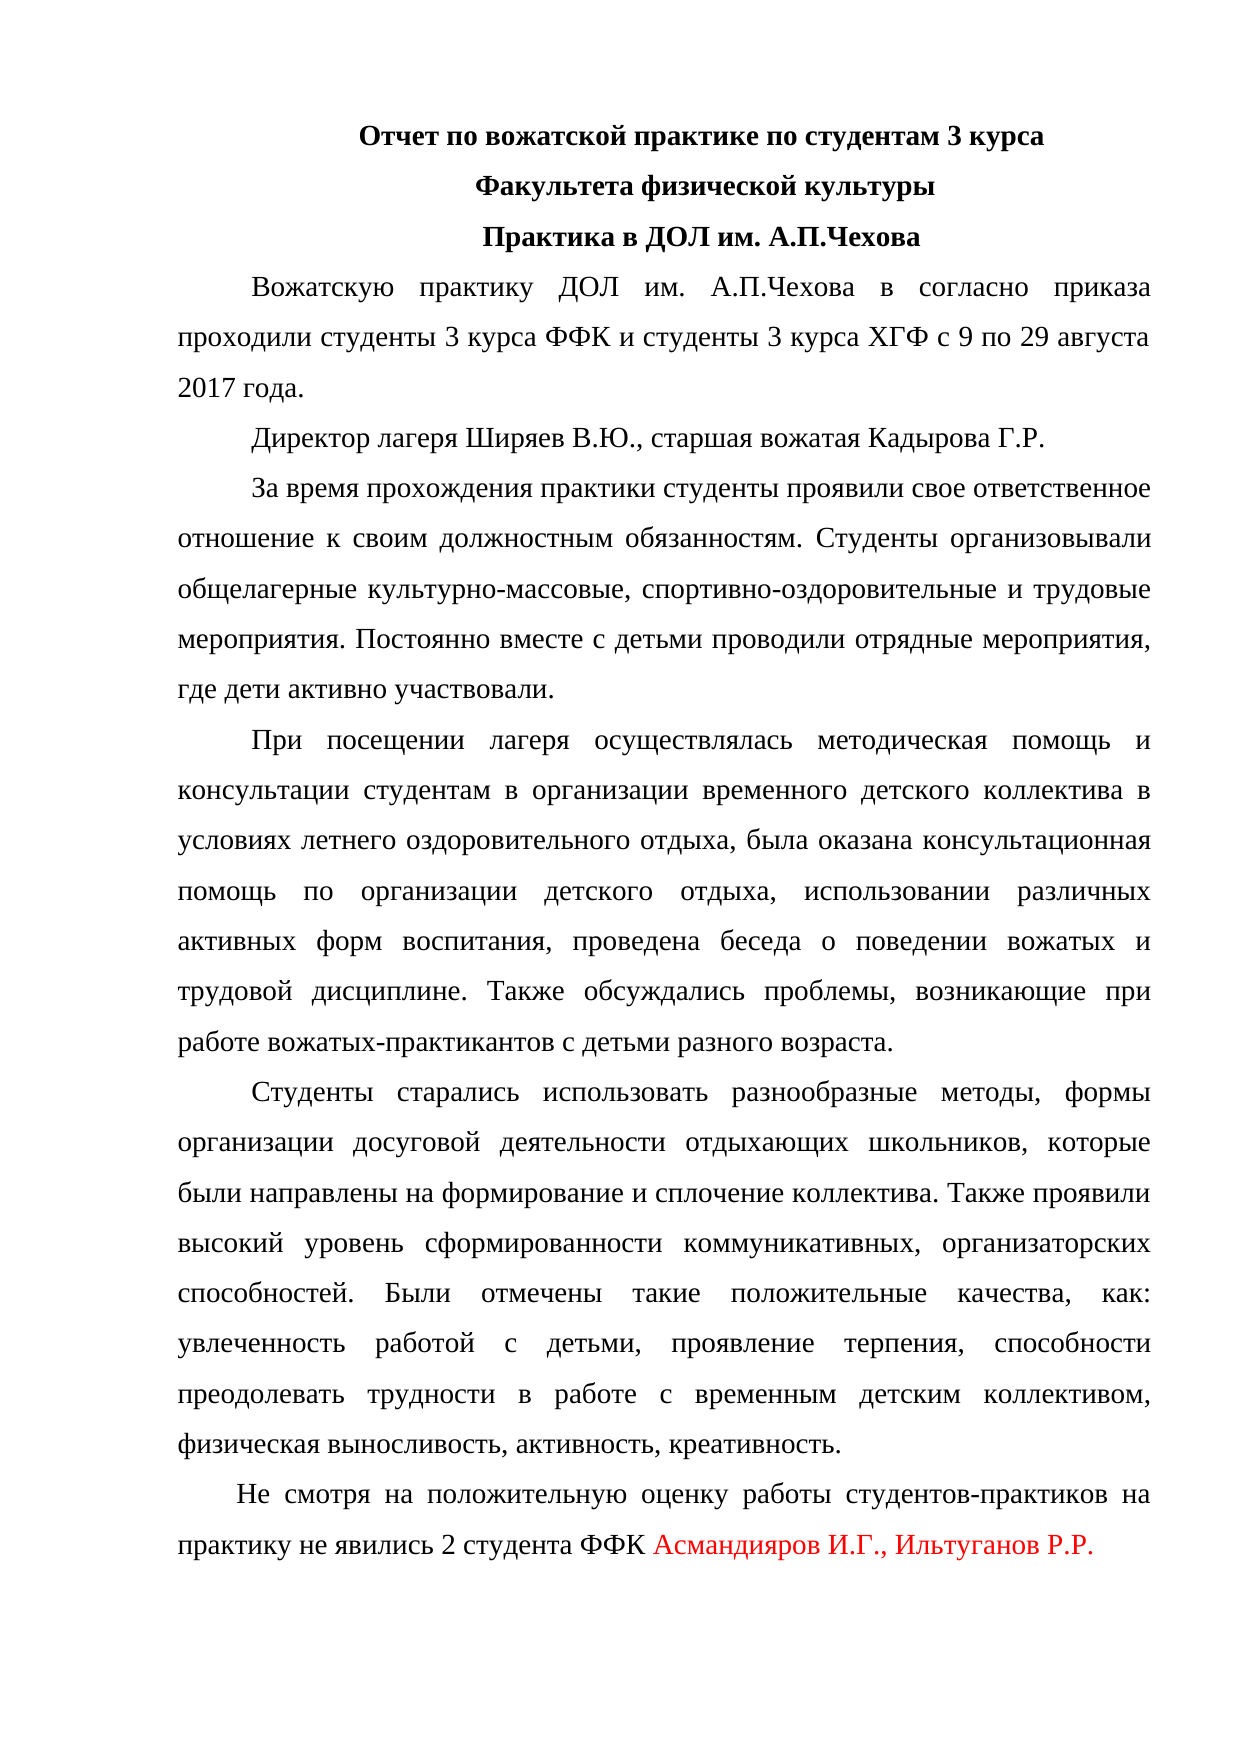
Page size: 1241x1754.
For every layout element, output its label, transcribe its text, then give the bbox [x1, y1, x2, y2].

text При посещении лагеря осуществлялась методическая помощь и консультации студентам в организации временного детского коллектива в условиях летнего оздоровительного отдыха, была оказана консультационная помощь по организации детского отдыха, использовании различных активных форм воспитания, проведена беседа о поведении вожатых и трудовой дисциплине. Также обсуждались проблемы, возникающие при работе вожатых-практикантов с детьми разного возраста. [177, 722, 1152, 1057]
text Вожатскую практику ДОЛ им. А.П.Чехова в согласно приказа проходили студенты 3 курса ФФК и студенты 3 курса ХГФ с 9 по 29 августа 2017 года. [177, 269, 1152, 403]
text Не смотря на положительную оценку работы студентов-практиков на практику не явились 2 студента ФФК Асмандияров И.Г., Ильтуганов Р.Р. [177, 1477, 1152, 1560]
text Студенты старались использовать разнообразные методы, формы организации досуговой деятельности отдыхающих школьников, которые были направлены на формирование и сплочение коллектива. Также проявили высокий уровень сформированности коммуникативных, организаторских способностей. Были отмечены такие положительные качества, как: увлеченность работой с детьми, проявление терпения, способности преодолевать трудности в работе с временным детским коллективом, физическая выносливость, активность, креативность. [177, 1074, 1152, 1460]
text Факультета физической культуры [177, 168, 1152, 202]
text За время прохождения практики студенты проявили свое ответственное отношение к своим должностным обязанностям. Студенты организовывали общелагерные культурно-массовые, спортивно-оздоровительные и трудовые мероприятия. Постоянно вместе с детьми проводили отрядные мероприятия, где дети активно участвовали. [177, 470, 1152, 705]
text Отчет по вожатской практике по студентам 3 курса [177, 118, 1152, 152]
text Практика в ДОЛ им. А.П.Чехова [177, 219, 1152, 252]
text Директор лагеря Ширяев В.Ю., старшая вожатая Кадырова Г.Р. [177, 420, 1152, 453]
